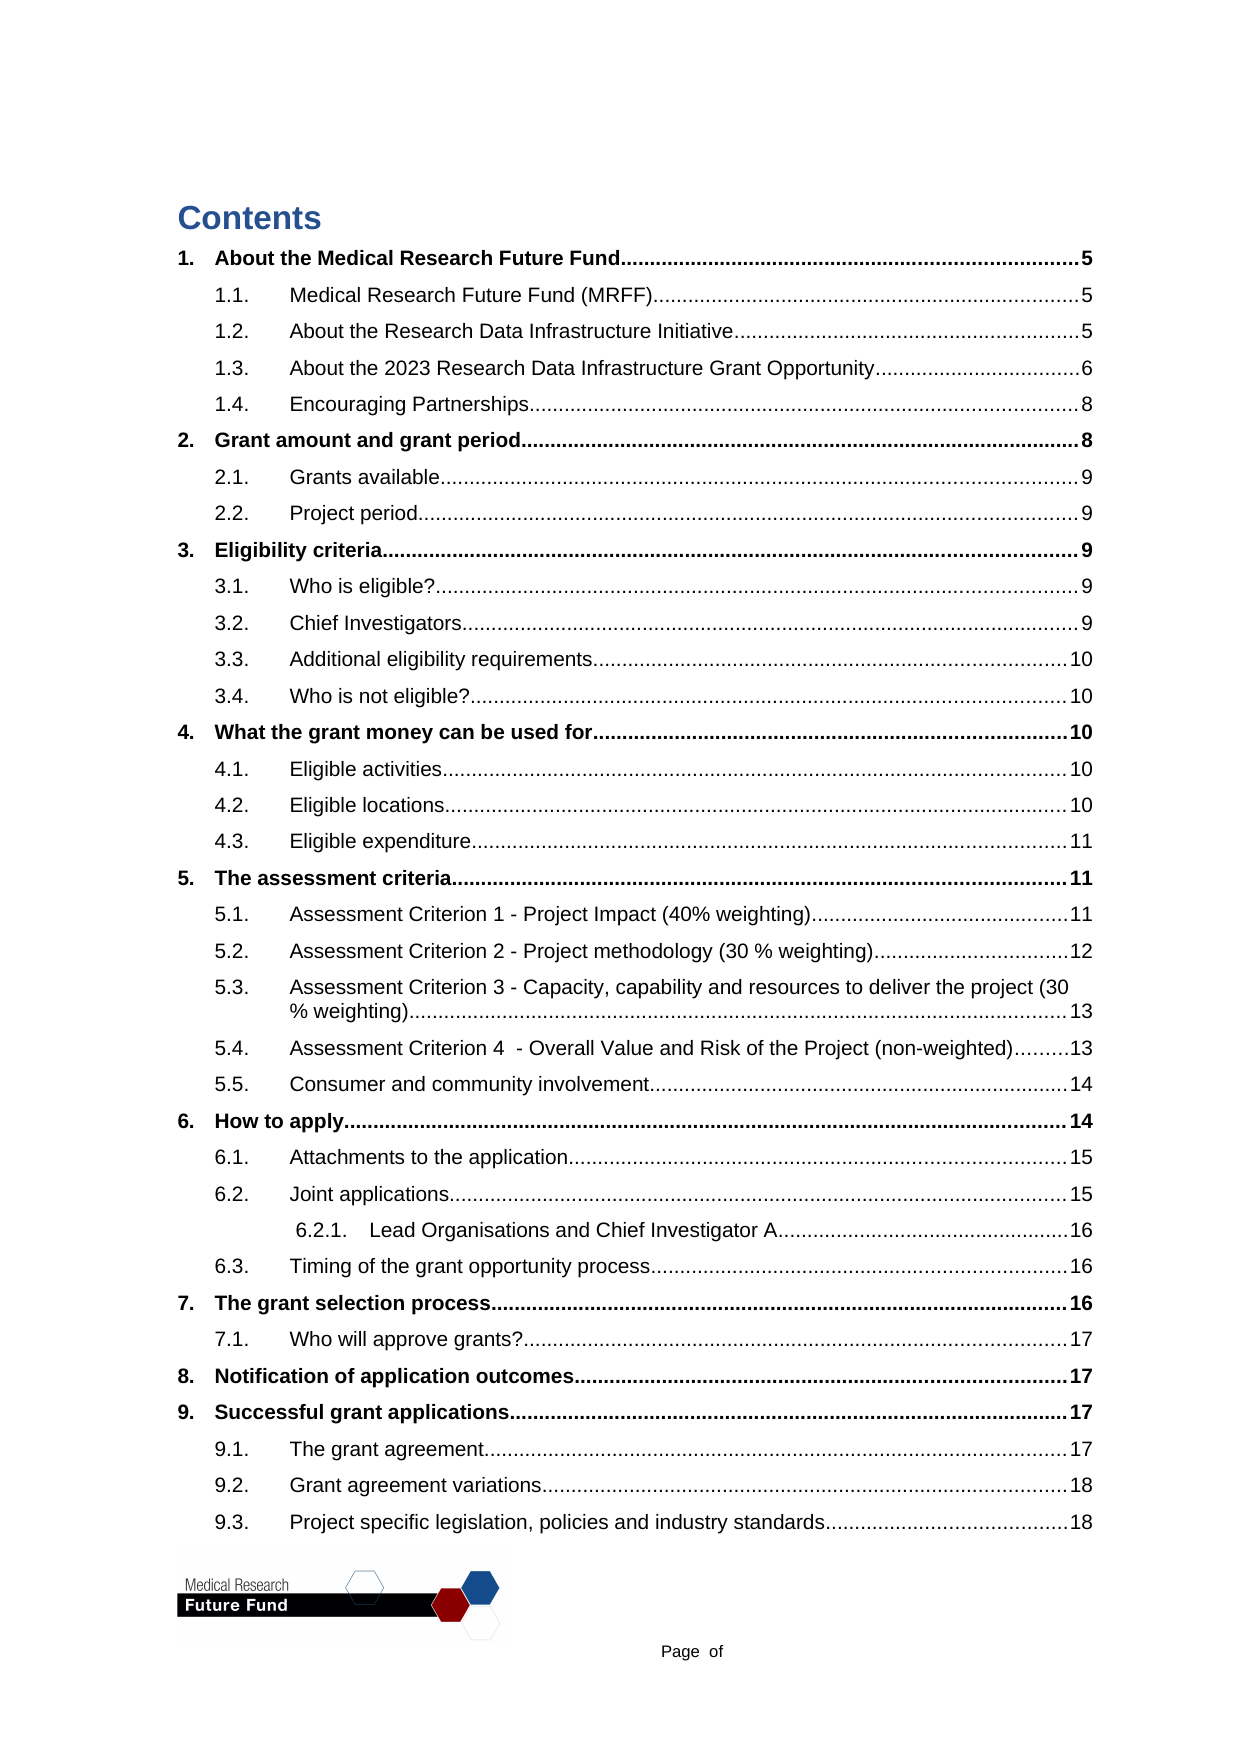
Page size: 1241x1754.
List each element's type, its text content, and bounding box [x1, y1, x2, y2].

text 9. Successful grant applications 17 [177, 1400, 1092, 1424]
text 1. About the Medical Research Future Fund 5 [177, 246, 1092, 270]
text 3.4. Who is not eligible? 10 [214, 683, 1092, 707]
text 3.1. Who is eligible? 9 [214, 574, 1092, 598]
text 9.2. Grant agreement variations 18 [214, 1473, 1092, 1497]
text 5.2. Assessment Criterion 2 - Project methodology (30 % weighting) 12 [214, 939, 1092, 963]
text 1.2. About the Research Data Infrastructure Initiative 5 [214, 319, 1092, 343]
text 3.3. Additional eligibility requirements 10 [214, 647, 1092, 671]
text 2.2. Project period 9 [214, 501, 1092, 525]
text 9.1. The grant agreement 17 [214, 1437, 1092, 1461]
text 5.3. Assessment Criterion 3 - Capacity, capability and resources to deliver the project (30 % weighting) 13 [214, 975, 1092, 1023]
text 1.3. About the 2023 Research Data Infrastructure Grant Opportunity 6 [214, 355, 1092, 379]
text 5. The assessment criteria 11 [177, 866, 1092, 890]
text 7. The grant selection process 16 [177, 1291, 1092, 1315]
text 6.2. Joint applications 15 [214, 1181, 1092, 1205]
subtitle Contents [177, 198, 1092, 236]
text 3.2. Chief Investigators 9 [214, 611, 1092, 634]
text 1.1. Medical Research Future Fund (MRFF) 5 [214, 282, 1092, 306]
text 9.3. Project specific legislation, policies and industry standards 18 [214, 1509, 1092, 1533]
text 1.4. Encouraging Partnerships 8 [214, 392, 1092, 416]
text 4.2. Eligible locations 10 [214, 793, 1092, 817]
text 2. Grant amount and grant period 8 [177, 428, 1092, 452]
text 5.4. Assessment Criterion 4 - Overall Value and Risk of the Project (non-weighted) 13 [214, 1036, 1092, 1059]
text 6.3. Timing of the grant opportunity process 16 [214, 1254, 1092, 1278]
text 6.1. Attachments to the application 15 [214, 1145, 1092, 1169]
picture [177, 1550, 511, 1642]
text 2.1. Grants available 9 [214, 465, 1092, 489]
text 8. Notification of application outcomes 17 [177, 1364, 1092, 1388]
text 6.2.1. Lead Organisations and Chief Investigator A 16 [295, 1218, 1092, 1242]
text 6. How to apply 14 [177, 1108, 1092, 1132]
text 3. Eligibility criteria 9 [177, 538, 1092, 562]
text 5.5. Consumer and community involvement 14 [214, 1072, 1092, 1096]
text 5.1. Assessment Criterion 1 - Project Impact (40% weighting) 11 [214, 902, 1092, 926]
text 4.1. Eligible activities 10 [214, 756, 1092, 780]
text 4. What the grant money can be used for 10 [177, 720, 1092, 744]
text 4.3. Eligible expenditure 11 [214, 829, 1092, 853]
text 7.1. Who will approve grants? 17 [214, 1327, 1092, 1351]
